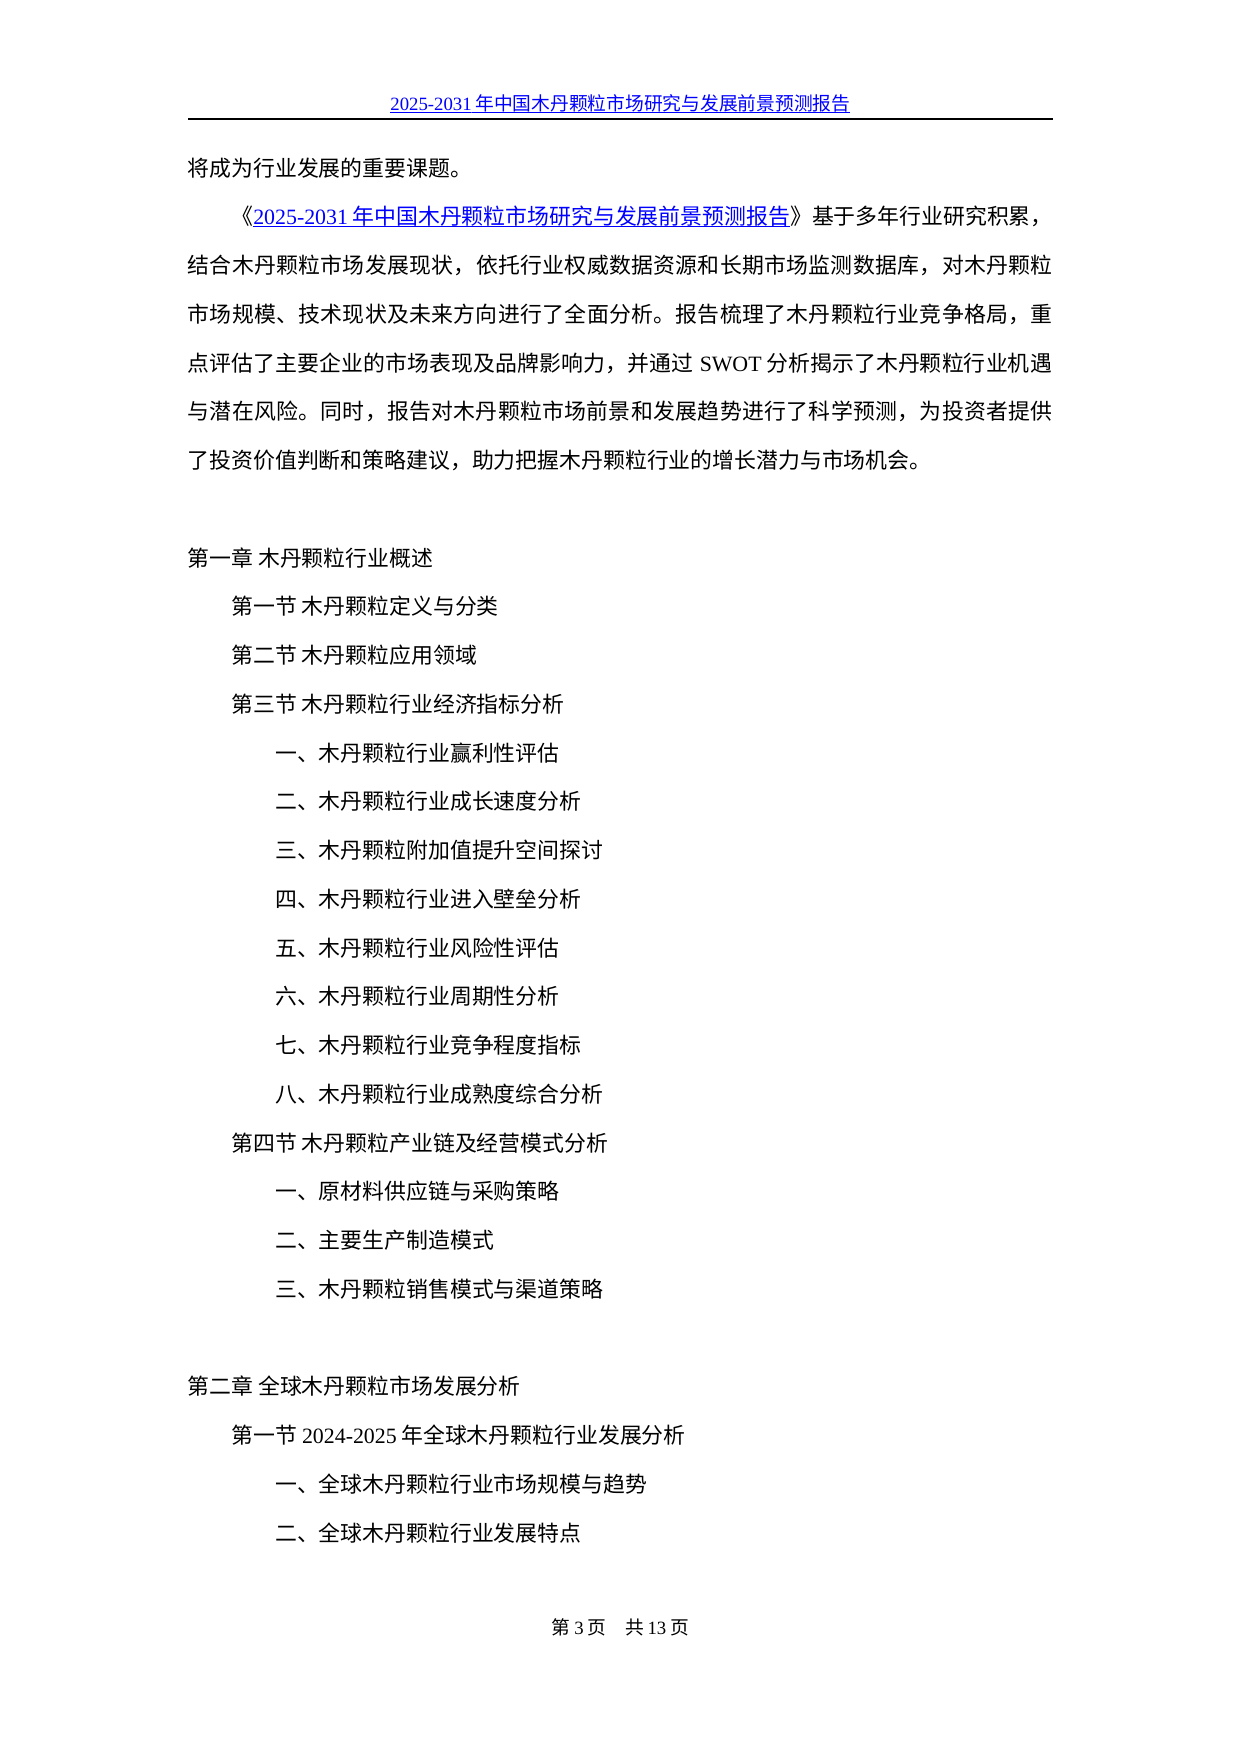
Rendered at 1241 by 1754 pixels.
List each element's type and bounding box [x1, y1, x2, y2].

text [187, 150, 1053, 1548]
